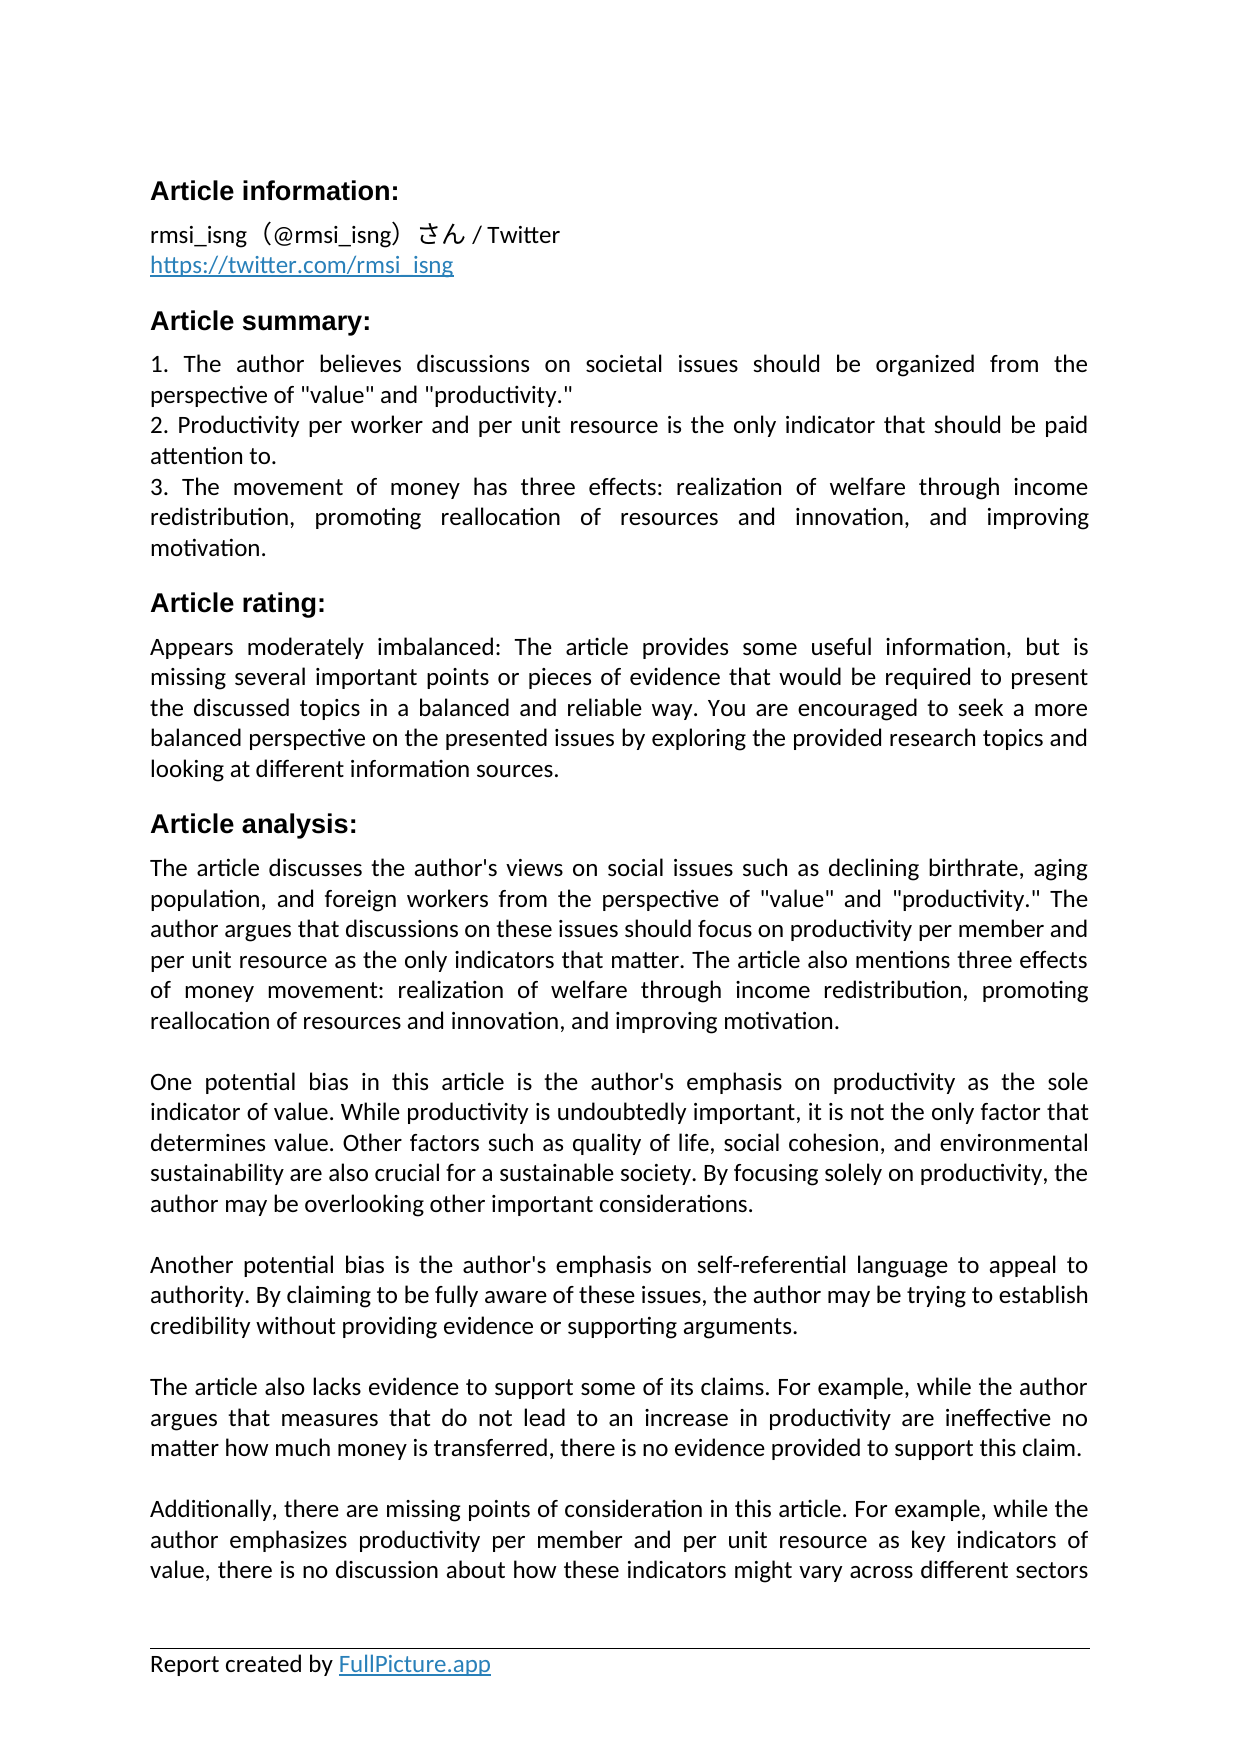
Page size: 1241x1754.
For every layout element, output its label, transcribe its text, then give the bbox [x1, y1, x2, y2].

text 3. The movement of money has three effects: realization of welfare through income redistribution, promoting reallocation of resources and innovation, and improving motivation. [150, 471, 1090, 562]
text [150, 1493, 1090, 1585]
text Another potential bias is the author's emphasis on self-referential language to appeal to authority. By claiming to be fully aware of these issues, the author may be trying to establish credibility without providing evidence or supporting arguments. [150, 1249, 1090, 1341]
text The article also lacks evidence to support some of its claims. For example, while the author argues that measures that do not lead to an increase in productivity are ineffective no matter how much money is transferred, there is no evidence provided to support this claim. [150, 1371, 1090, 1463]
text 2. Productivity per worker and per unit resource is the only indicator that should be paid attention to. [150, 409, 1090, 471]
text 1. The author believes discussions on societal issues should be organized from the perspective of "value" and "productivity." [150, 348, 1090, 409]
text The article discusses the author's views on social issues such as declining birthrate, aging population, and foreign workers from the perspective of "value" and "productivity." The author argues that discussions on these issues should focus on productivity per member and per unit resource as the only indicators that matter. The article also mentions three effects of money movement: realization of welfare through income redistribution, promoting reallocation of resources and innovation, and improving motivation. [150, 852, 1090, 1035]
subtitle Article information: [150, 175, 1090, 206]
text rmsi_isng（@rmsi_isng）さん / Twitterhttps://twitter.com/rmsi_isng [150, 219, 1090, 280]
subtitle Article rating: [150, 587, 1090, 618]
text Appears moderately imbalanced: The article provides some useful information, but is missing several important points or pieces of evidence that would be required to present the discussed topics in a balanced and reliable way. You are encouraged to seek a more balanced perspective on the presented issues by exploring the provided research topics and looking at different information sources. [150, 631, 1090, 783]
subtitle Article summary: [150, 305, 1090, 336]
text One potential bias in this article is the author's emphasis on productivity as the sole indicator of value. While productivity is undoubtedly important, it is not the only factor that determines value. Other factors such as quality of life, social cohesion, and environmental sustainability are also crucial for a sustainable society. By focusing solely on productivity, the author may be overlooking other important considerations. [150, 1066, 1090, 1218]
subtitle Article analysis: [150, 808, 1090, 840]
